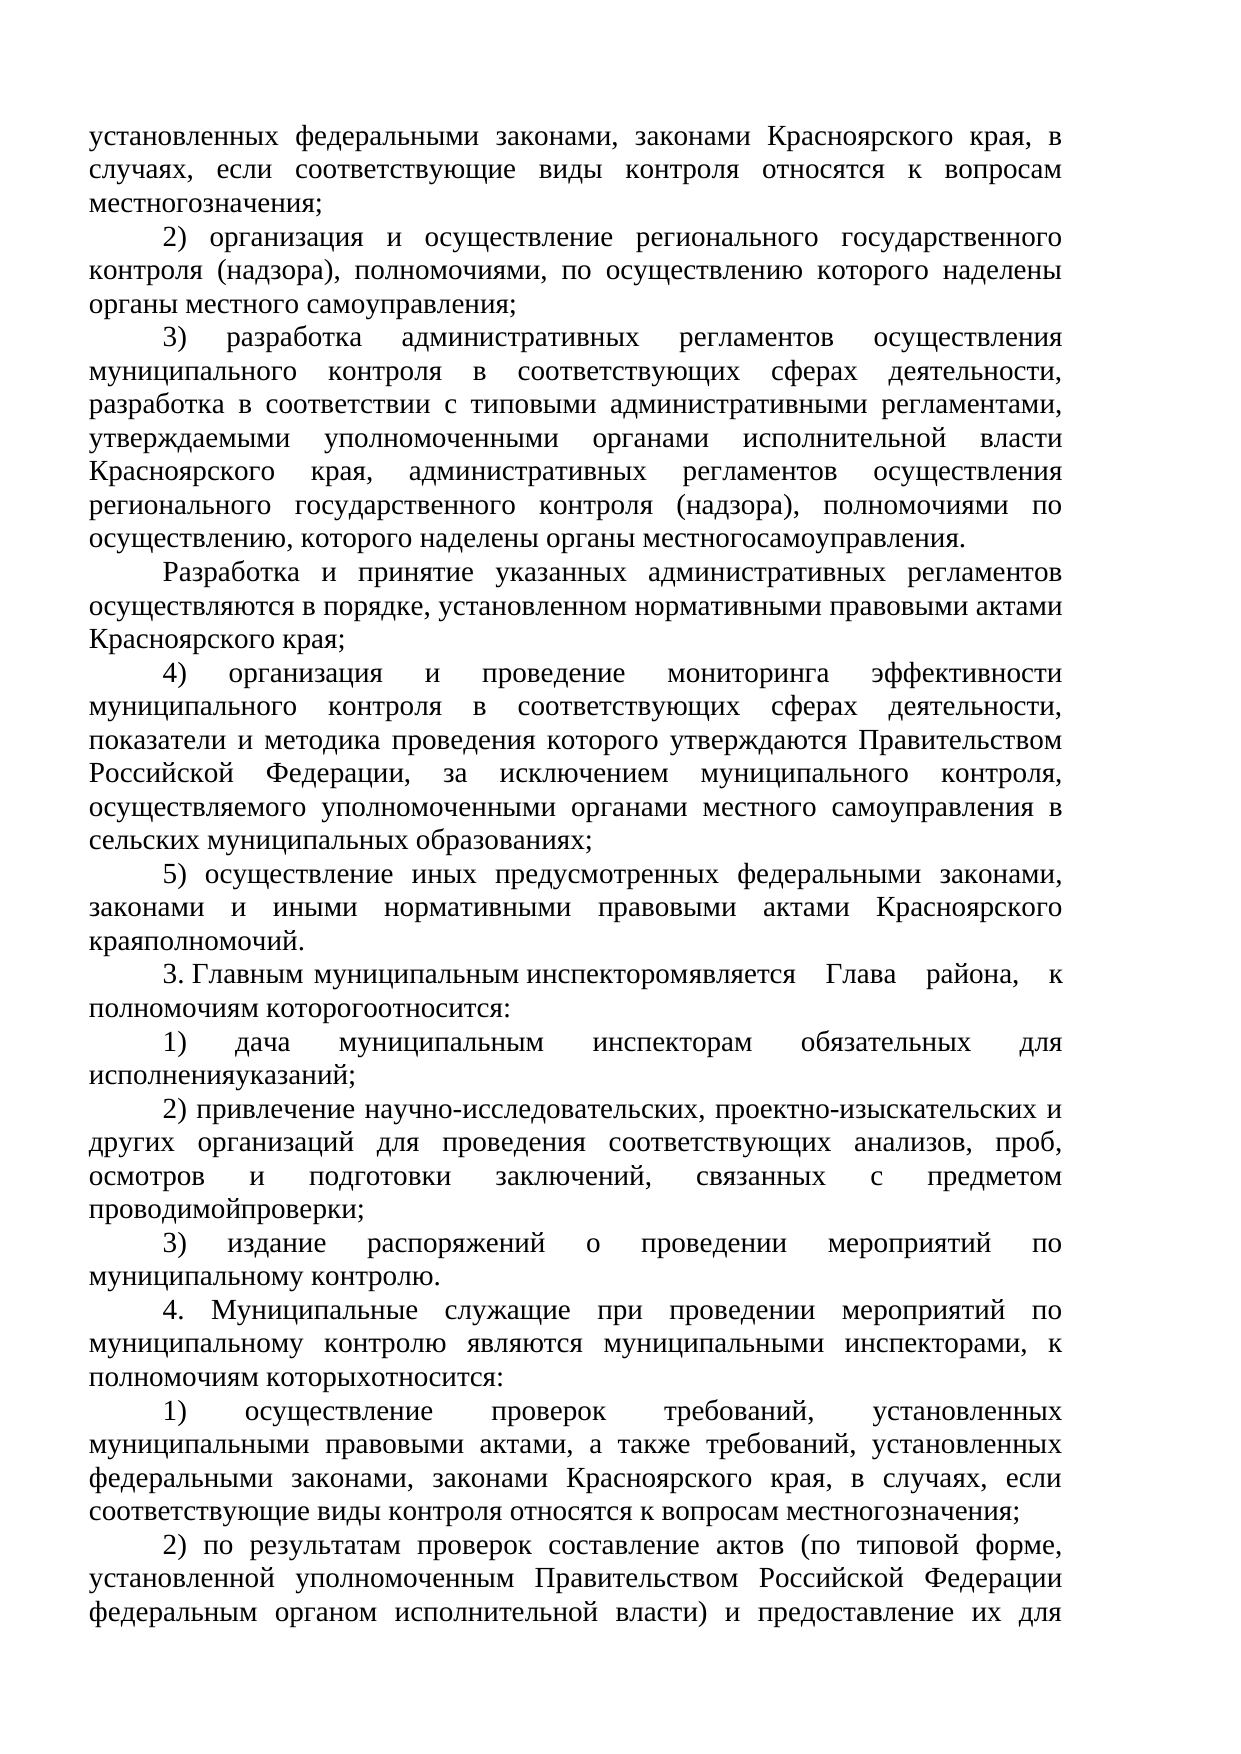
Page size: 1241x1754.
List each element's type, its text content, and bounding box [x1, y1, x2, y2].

text 1) осуществление проверок требований, установленных муниципальными правовыми актами, а также требований, установленных федеральными законами, законами Красноярского края, в случаях, если соответствующие виды контроля относятся к вопросам местногозначения; [89, 1393, 1063, 1527]
text 1) дача муниципальным инспекторам обязательных для исполненияуказаний; [89, 1024, 1063, 1091]
text Разработка и принятие указанных административных регламентов осуществляются в порядке, установленном нормативными правовыми актами Красноярского края; [89, 554, 1063, 655]
text 2) привлечение научно-исследовательских, проектно-изыскательских и других организаций для проведения соответствующих анализов, проб, осмотров и подготовки заключений, связанных с предметом проводимойпроверки; [89, 1091, 1063, 1225]
text 5) осуществление иных предусмотренных федеральными законами, законами и иными нормативными правовыми актами Красноярского краяполномочий. [89, 856, 1063, 957]
text 4. Муниципальные служащие при проведении мероприятий по муниципальному контролю являются муниципальными инспекторами, к полномочиям которыхотносится: [89, 1292, 1063, 1393]
text 2) организация и осуществление регионального государственного контроля (надзора), полномочиями, по осуществлению которого наделены органы местного самоуправления; [89, 219, 1063, 319]
text 3. Главным муниципальным инспектором является Глава района, к полномочиям которогоотносится: [89, 957, 1063, 1024]
text 4) организация и проведение мониторинга эффективности муниципального контроля в соответствующих сферах деятельности, показатели и методика проведения которого утверждаются Правительством Российской Федерации, за исключением муниципального контроля, осуществляемого уполномоченными органами местного самоуправления в сельских муниципальных образованиях; [89, 655, 1063, 856]
text 3) издание распоряжений о проведении мероприятий по муниципальному контролю. [89, 1225, 1063, 1292]
text 3) разработка административных регламентов осуществления муниципального контроля в соответствующих сферах деятельности, разработка в соответствии с типовыми административными регламентами, утверждаемыми уполномоченными органами исполнительной власти Красноярского края, административных регламентов осуществления регионального государственного контроля (надзора), полномочиями по осуществлению, которого наделены органы местногосамоуправления. [89, 319, 1063, 554]
